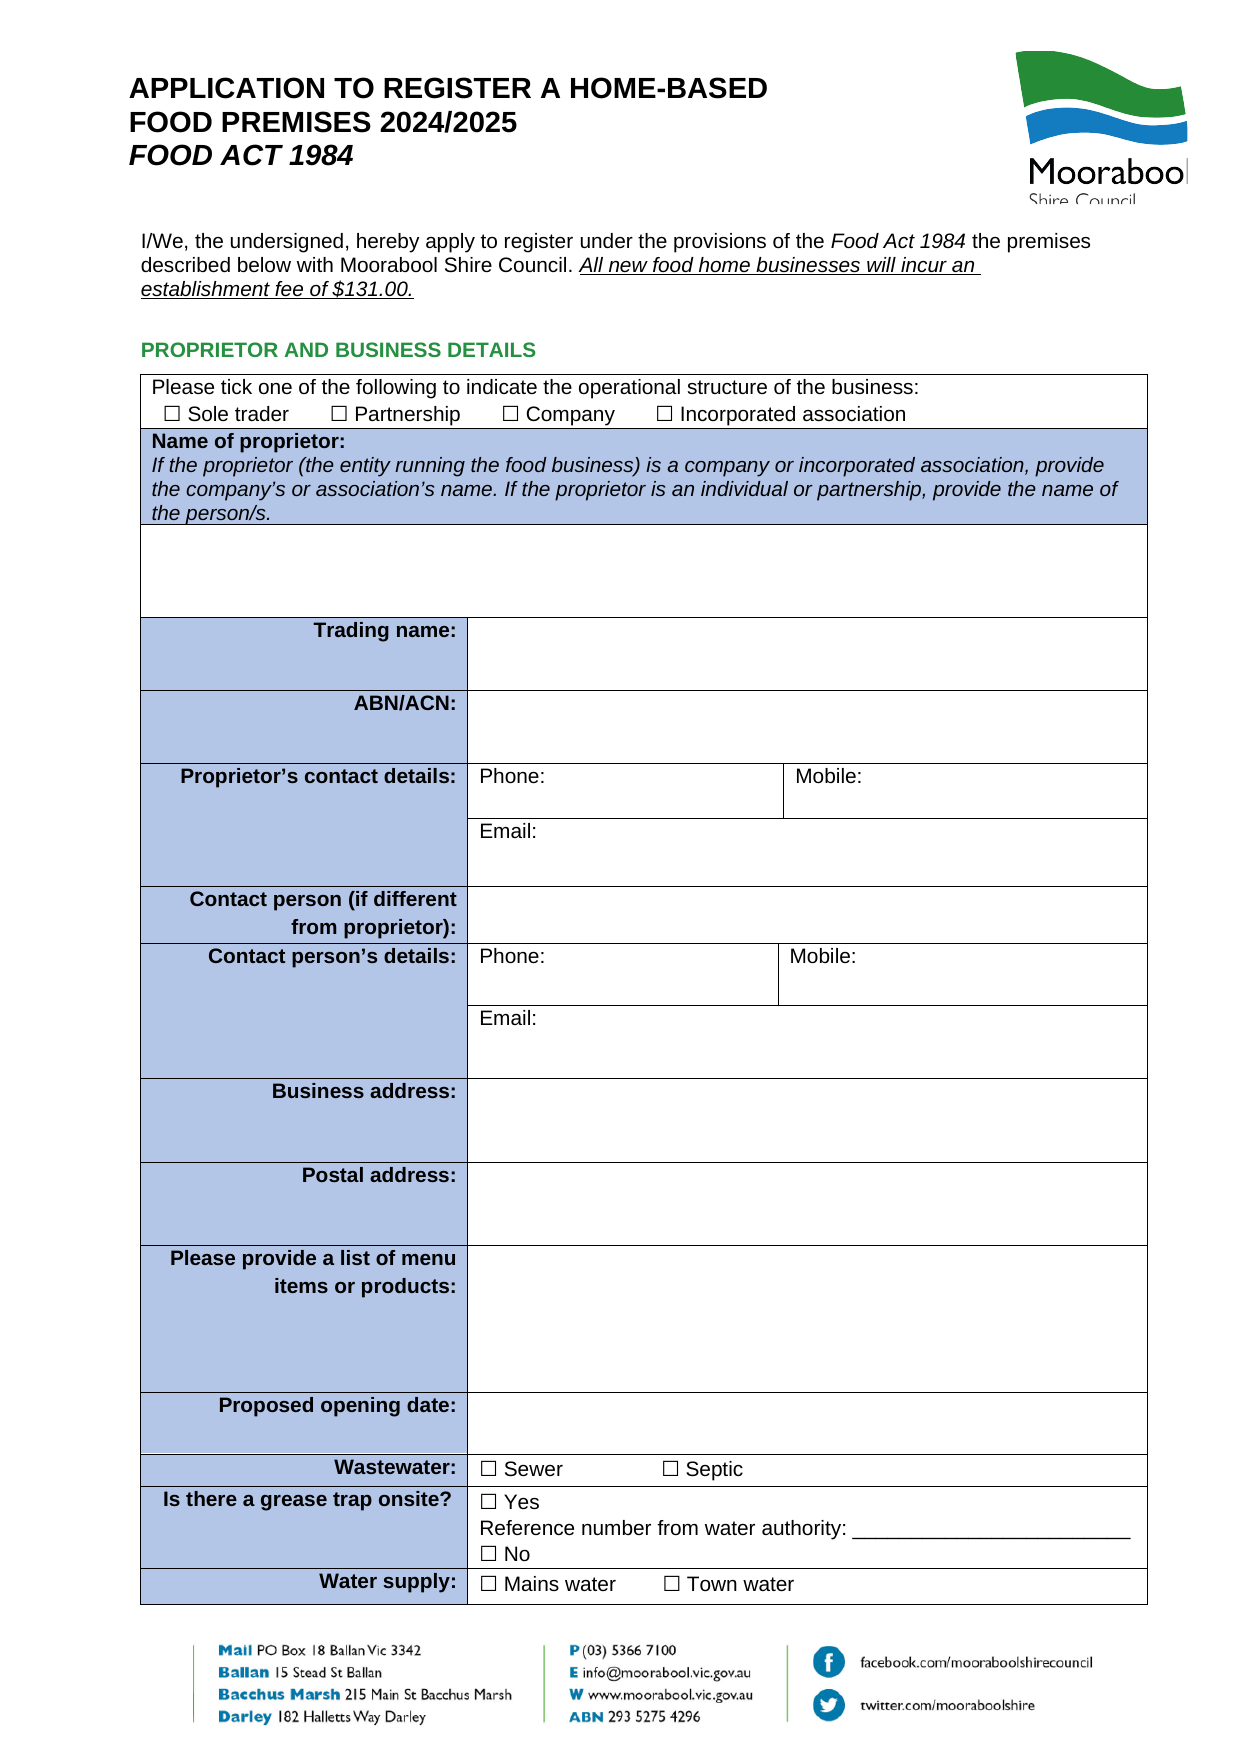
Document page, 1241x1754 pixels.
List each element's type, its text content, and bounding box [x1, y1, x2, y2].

table_cell Postal address: [141, 1163, 467, 1245]
table_header Please tick one of the following to indicate the operational structure of the business: [141, 375, 1147, 427]
table_cell [468, 887, 1147, 943]
table_cell [468, 1393, 1147, 1453]
table_cell Trading name: [141, 618, 467, 690]
table_cell Contact person’s details: [141, 944, 467, 1078]
table_cell Water supply: [141, 1569, 467, 1604]
table_cell Contact person (if different from proprietor): [141, 887, 467, 943]
table_cell Mobile: [784, 764, 1147, 818]
table_cell [468, 618, 1147, 690]
table_cell ABN/ACN: [141, 691, 467, 763]
table_cell [468, 1079, 1147, 1162]
table_cell Phone: [468, 944, 778, 1005]
picture [1015, 51, 1188, 204]
table_cell [468, 1246, 1147, 1392]
table_cell Please provide a list of menu items or products: [141, 1246, 467, 1392]
table_cell Email: [468, 819, 1147, 886]
text PROPRIETOR AND BUSINESS DETAILS [141, 337, 1106, 361]
text I/We, the undersigned, hereby apply to register under the provisions of the Food Act 1984 the premises described below with Moorabool Shire Council. All new food home businesses will incur an establishment fee of $131.00. [141, 229, 1106, 301]
table_cell Email: [468, 1006, 1147, 1078]
table_cell Phone: [468, 764, 783, 818]
table_cell Proprietor’s contact details: [141, 764, 467, 886]
table_cell Name of proprietor: If the proprietor (the entity running the food business) is a company or incorporated association, provide the company’s or association’s name. If the proprietor is an individual or partnership, provide the name of the person/s. [141, 429, 1147, 524]
table_cell Business address: [141, 1079, 467, 1162]
table_cell Mains water Town water [468, 1569, 1147, 1604]
table_cell Wastewater: [141, 1455, 467, 1486]
picture [187, 1640, 1107, 1738]
table_cell Mobile: [779, 944, 1147, 1005]
table_cell [468, 1163, 1147, 1245]
table_cell Sewer Septic [468, 1455, 1147, 1486]
table_cell [141, 525, 1147, 617]
table_cell Is there a grease trap onsite? [141, 1487, 467, 1568]
table_cell Proposed opening date: [141, 1393, 467, 1453]
table_cell [468, 691, 1147, 763]
table_cell Yes Reference number from water authority: ________________________ No [468, 1487, 1147, 1568]
